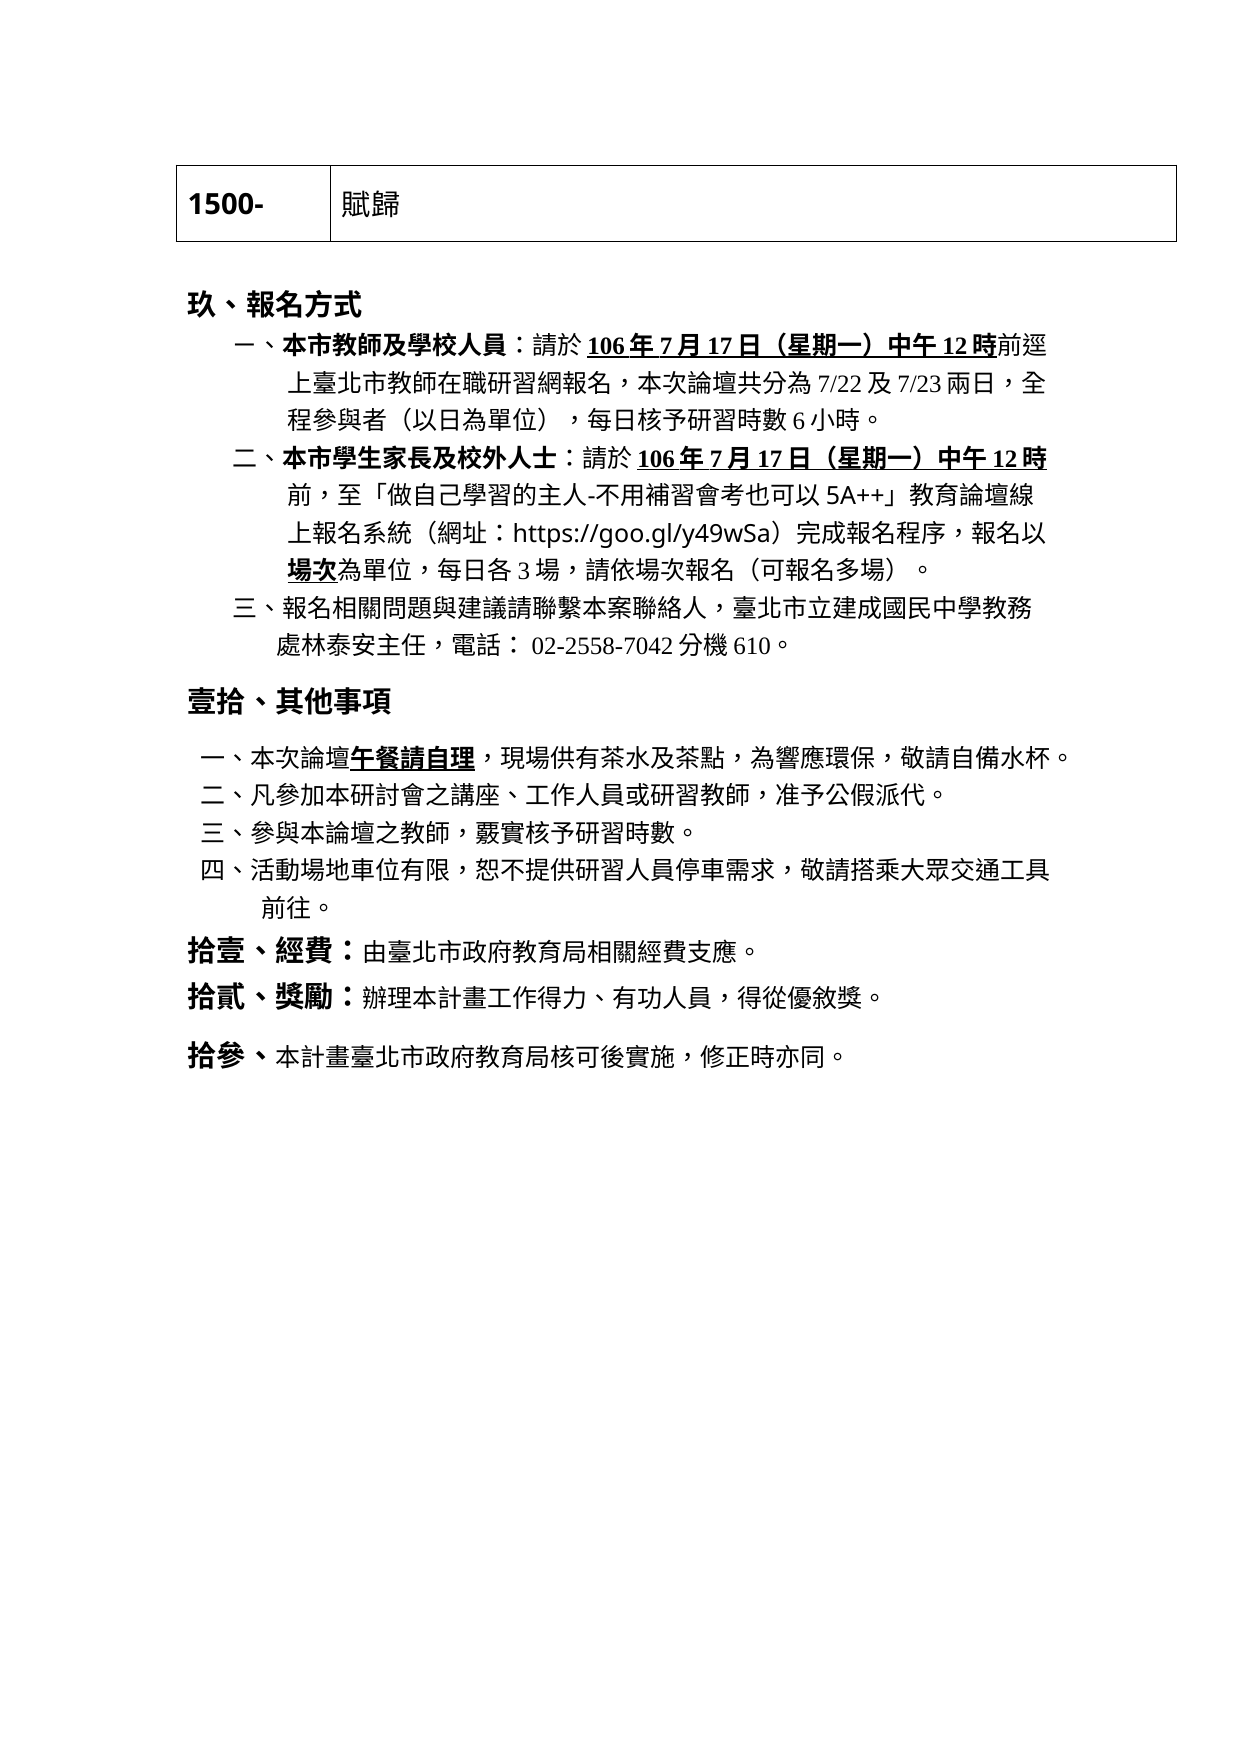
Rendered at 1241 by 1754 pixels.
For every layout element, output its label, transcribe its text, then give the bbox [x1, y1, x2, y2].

table_cell 賦歸 [331, 166, 1176, 241]
text 二、本市學生家長及校外人士：請於106年7月17日（星期一）中午12時前，至「做自己學習的主人-不用補習會考也可以5A++」教育論壇線上報名系統（網址：https://goo.gl/y49wSa）完成報名程序，報名以場次為單位，每日各3場，請依場次報名（可報名多場）。 [232, 437, 1053, 587]
text 四、活動場地車位有限，恕不提供研習人員停車需求，敬請搭乘大眾交通工具前往。 [187, 850, 1053, 925]
table_cell 1500- [177, 166, 330, 241]
text 玖、報名方式 [187, 279, 1053, 325]
text 一、本次論壇午餐請自理，現場供有茶水及茶點，為響應環保，敬請自備水杯。 [187, 737, 1053, 775]
text ㄧ、本市教師及學校人員：請於106年7月17日（星期一）中午12時前逕上臺北市教師在職研習網報名，本次論壇共分為7/22及7/23兩日，全程參與者（以日為單位），每日核予研習時數6小時。 [232, 325, 1053, 437]
text 拾壹、經費：由臺北市政府教育局相關經費支應。 [187, 925, 1053, 971]
text 拾貳、獎勵：辦理本計畫工作得力、有功人員，得從優敘獎。 [187, 971, 1053, 1017]
text 三、報名相關問題與建議請聯繫本案聯絡人，臺北市立建成國民中學教務處林泰安主任，電話： 02-2558-7042分機610。 [232, 587, 1053, 662]
text 拾參、本計畫臺北市政府教育局核可後實施，修正時亦同。 [187, 1017, 1053, 1092]
text 二、凡參加本研討會之講座、工作人員或研習教師，准予公假派代。 [187, 775, 1053, 812]
text 三、參與本論壇之教師，覈實核予研習時數。 [187, 812, 1053, 850]
text 壹拾、其他事項 [187, 662, 1053, 737]
